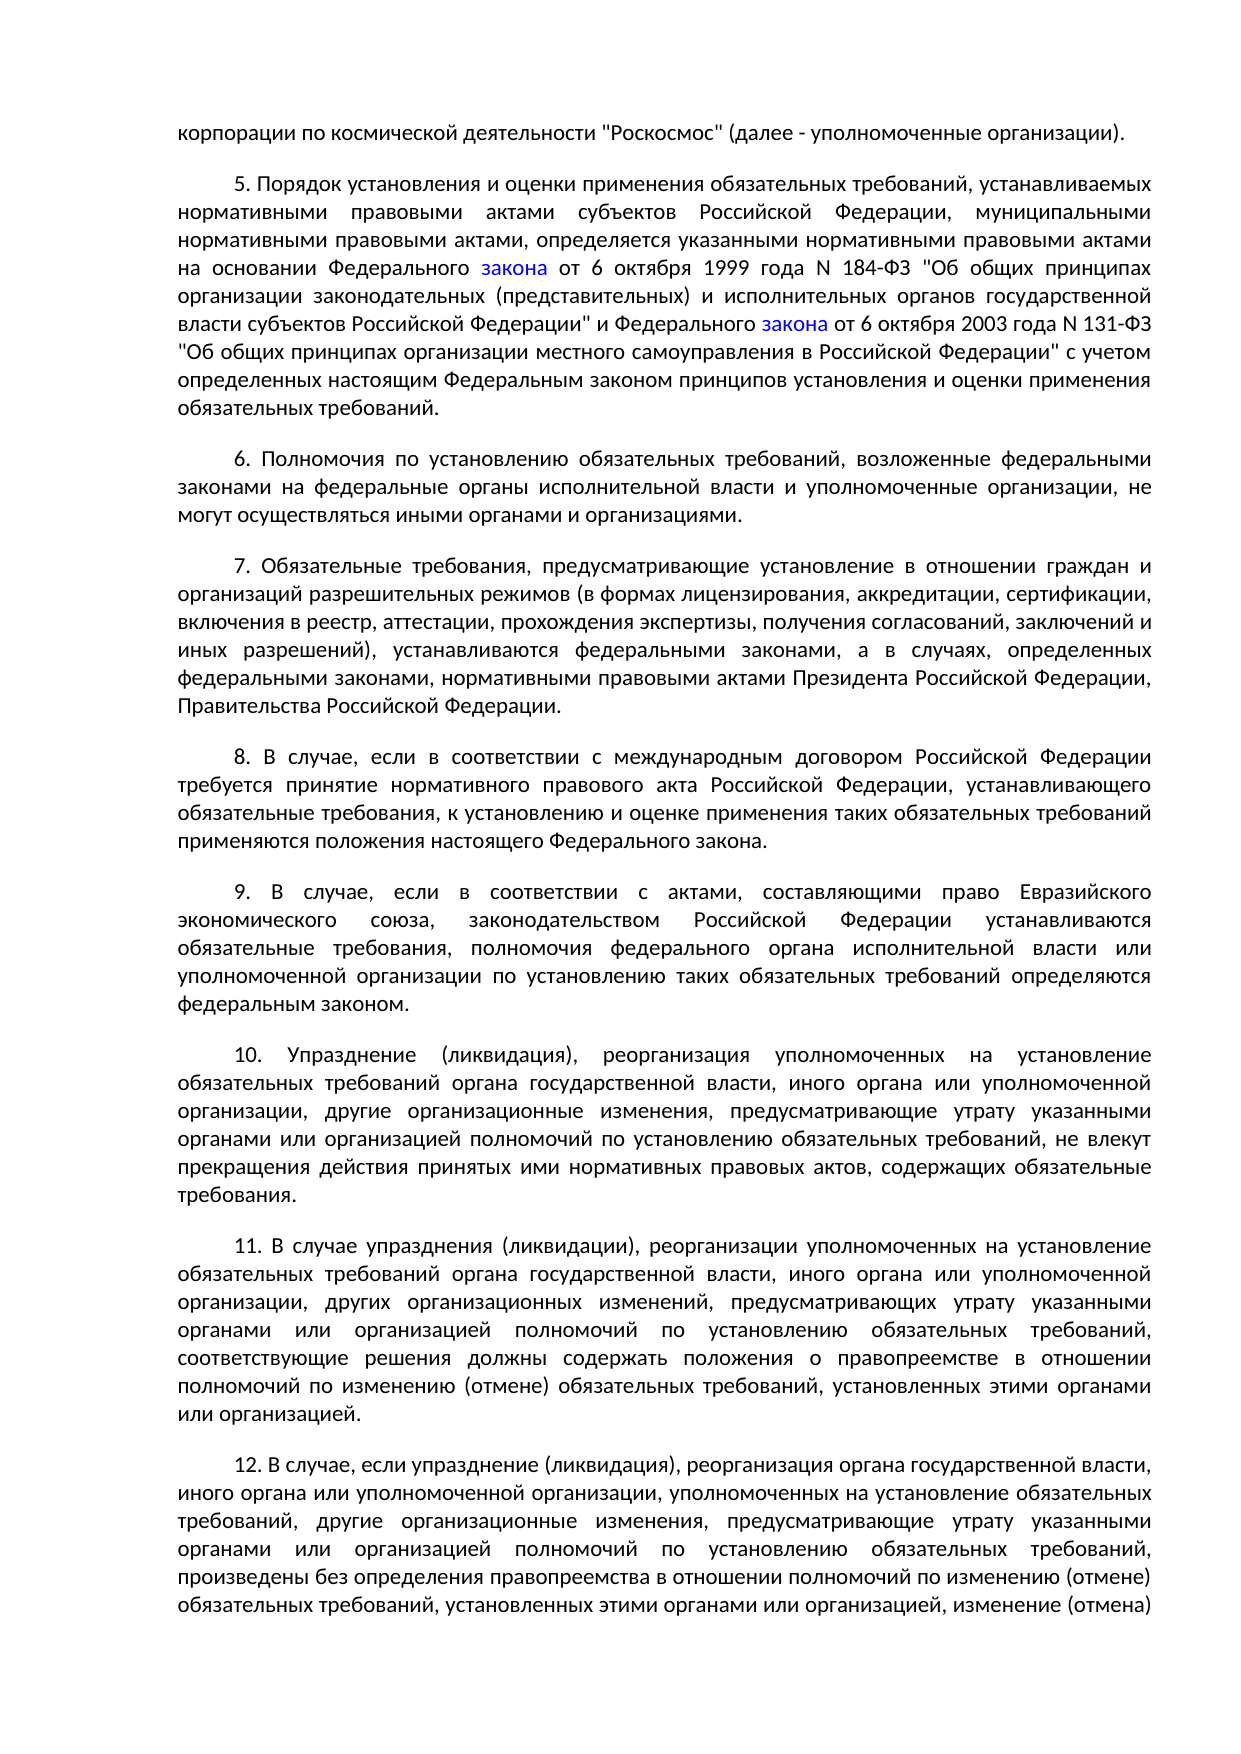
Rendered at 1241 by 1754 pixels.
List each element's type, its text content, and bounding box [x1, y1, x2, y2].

text 7. Обязательные требования, предусматривающие установление в отношении граждан и организаций разрешительных режимов (в формах лицензирования, аккредитации, сертификации, включения в реестр, аттестации, прохождения экспертизы, получения согласований, заключений и иных разрешений), устанавливаются федеральными законами, а в случаях, определенных федеральными законами, нормативными правовыми актами Президента Российской Федерации, Правительства Российской Федерации. [177, 551, 1152, 719]
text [177, 1450, 1152, 1618]
text 9. В случае, если в соответствии с актами, составляющими право Евразийского экономического союза, законодательством Российской Федерации устанавливаются обязательные требования, полномочия федерального органа исполнительной власти или уполномоченной организации по установлению таких обязательных требований определяются федеральным законом. [177, 877, 1152, 1017]
text 6. Полномочия по установлению обязательных требований, возложенные федеральными законами на федеральные органы исполнительной власти и уполномоченные организации, не могут осуществляться иными органами и организациями. [177, 444, 1152, 528]
text 10. Упразднение (ликвидация), реорганизация уполномоченных на установление обязательных требований органа государственной власти, иного органа или уполномоченной организации, другие организационные изменения, предусматривающие утрату указанными органами или организацией полномочий по установлению обязательных требований, не влекут прекращения действия принятых ими нормативных правовых актов, содержащих обязательные требования. [177, 1040, 1152, 1208]
text 8. В случае, если в соответствии с международным договором Российской Федерации требуется принятие нормативного правового акта Российской Федерации, устанавливающего обязательные требования, к установлению и оценке применения таких обязательных требований применяются положения настоящего Федерального закона. [177, 742, 1152, 854]
text 5. Порядок установления и оценки применения обязательных требований, устанавливаемых нормативными правовыми актами субъектов Российской Федерации, муниципальными нормативными правовыми актами, определяется указанными нормативными правовыми актами на основании Федерального закона от 6 октября 1999 года N 184-ФЗ "Об общих принципах организации законодательных (представительных) и исполнительных органов государственной власти субъектов Российской Федерации" и Федерального закона от 6 октября 2003 года N 131-ФЗ "Об общих принципах организации местного самоуправления в Российской Федерации" с учетом определенных настоящим Федеральным законом принципов установления и оценки применения обязательных требований. [177, 169, 1152, 421]
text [177, 118, 1152, 146]
text 11. В случае упразднения (ликвидации), реорганизации уполномоченных на установление обязательных требований органа государственной власти, иного органа или уполномоченной организации, других организационных изменений, предусматривающих утрату указанными органами или организацией полномочий по установлению обязательных требований, соответствующие решения должны содержать положения о правопреемстве в отношении полномочий по изменению (отмене) обязательных требований, установленных этими органами или организацией. [177, 1231, 1152, 1427]
